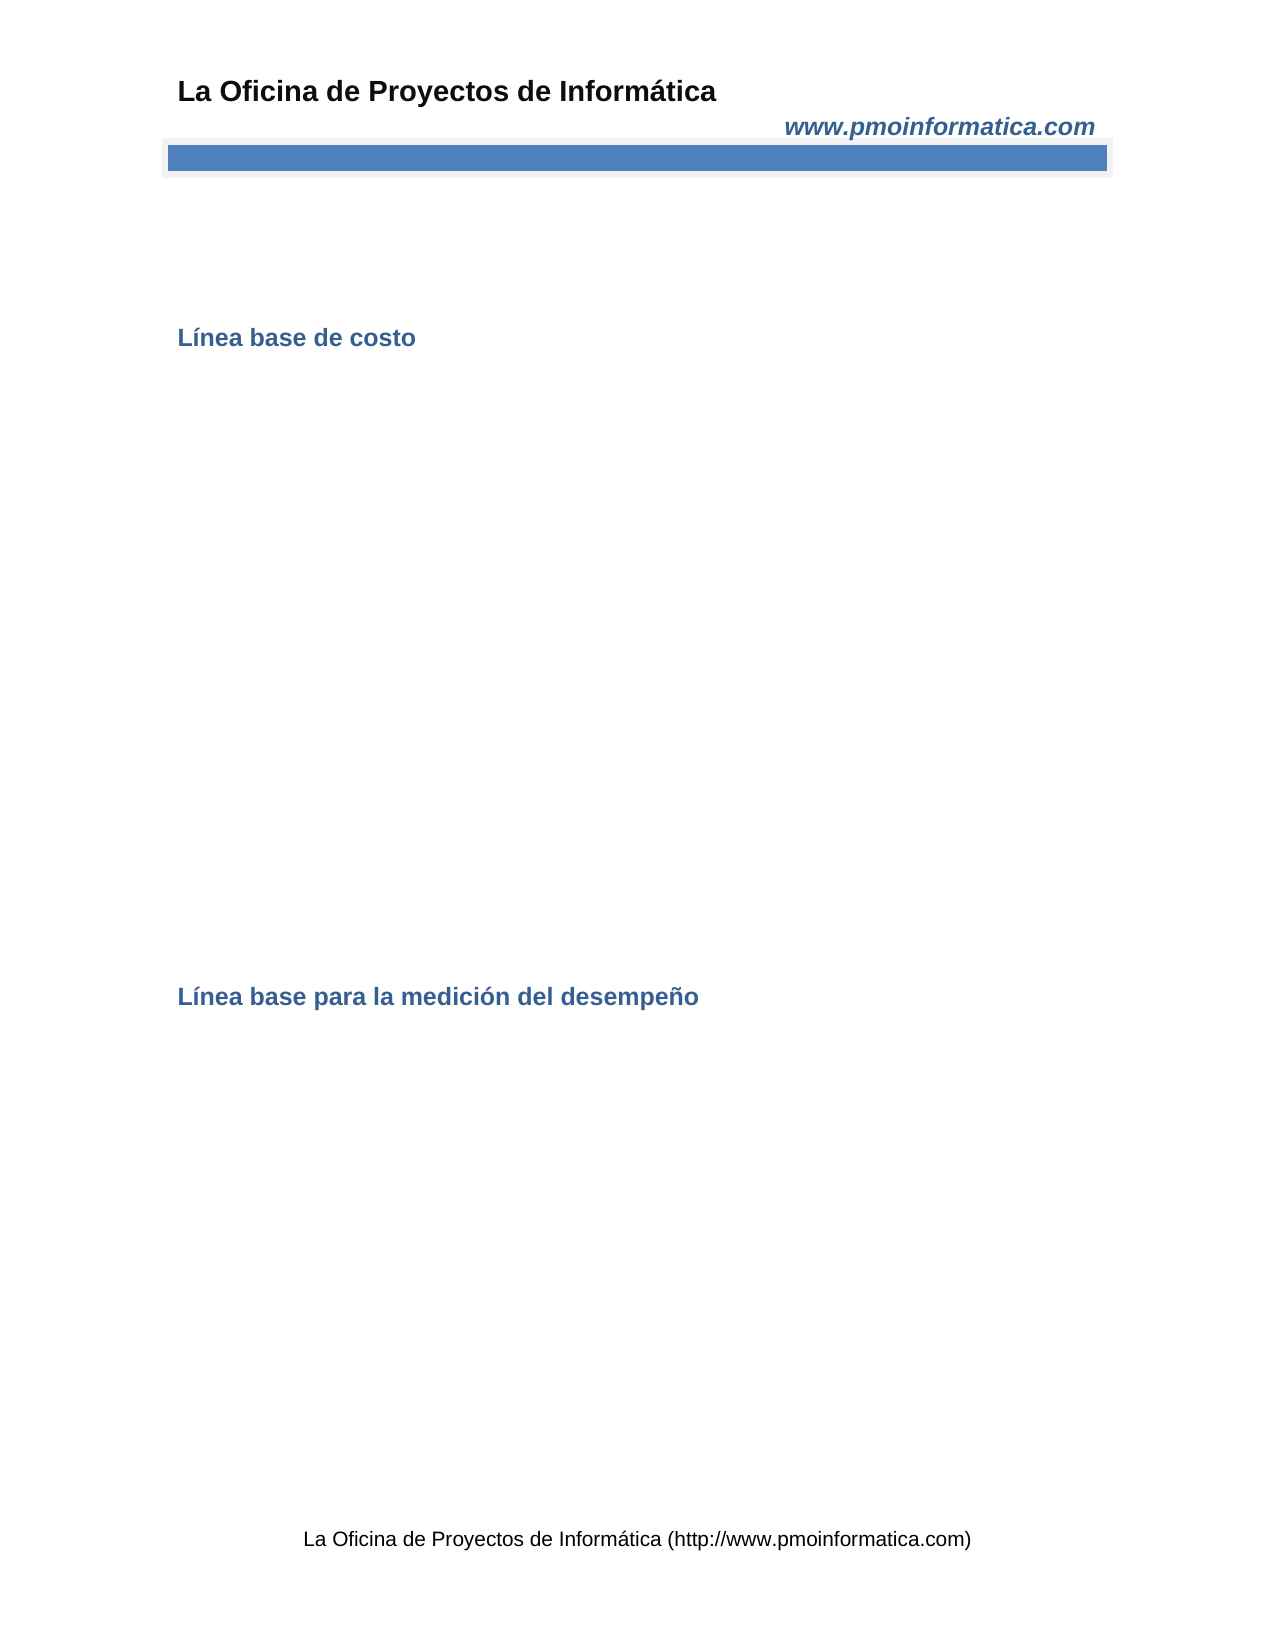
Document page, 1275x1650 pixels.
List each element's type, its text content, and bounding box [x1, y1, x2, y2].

text Línea base de costo [177, 323, 1098, 352]
text Línea base para la medición del desempeño [177, 981, 1098, 1010]
